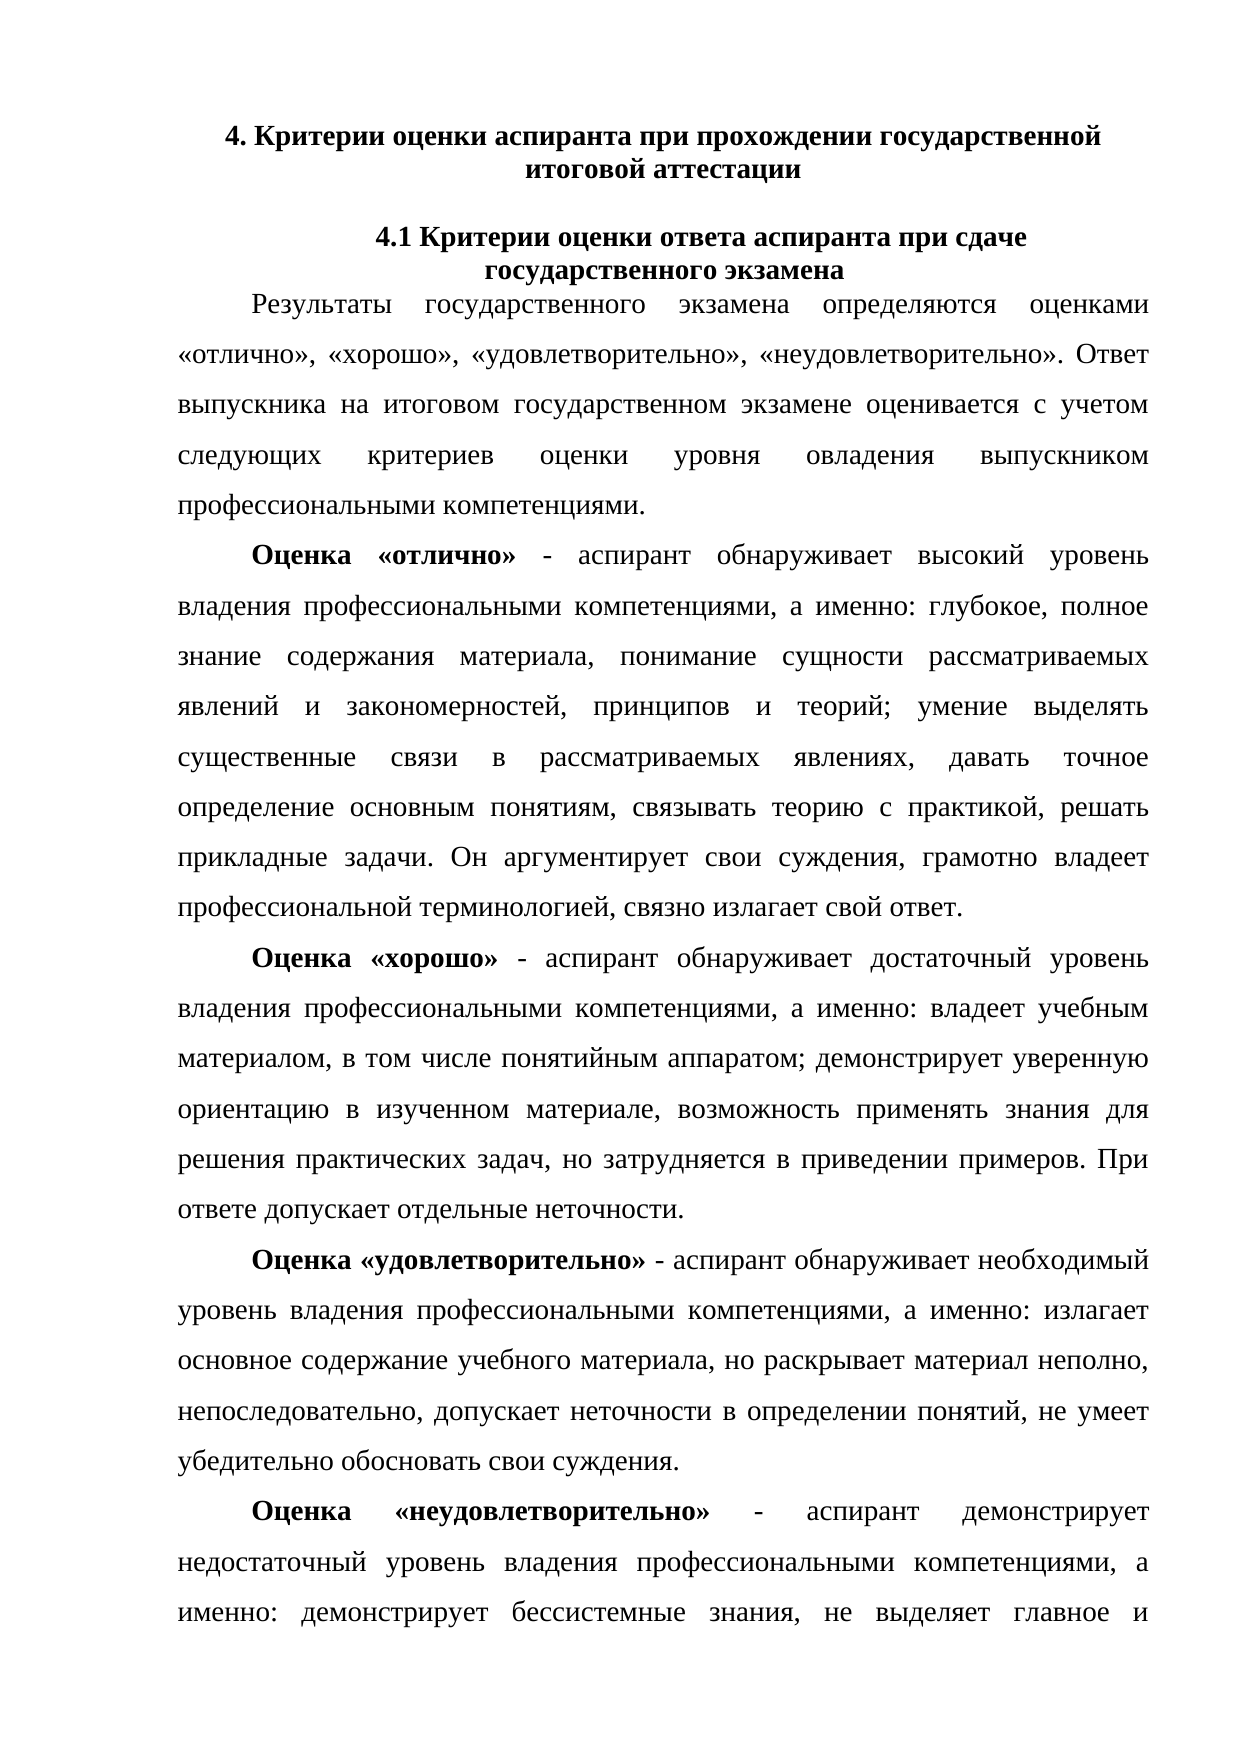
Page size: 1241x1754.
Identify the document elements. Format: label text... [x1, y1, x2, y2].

text Оценка «хорошо» - аспирант обнаруживает достаточный уровень владения профессиональными компетенциями, а именно: владеет учебным материалом, в том числе понятийным аппаратом; демонстрирует уверенную ориентацию в изученном материале, возможность применять знания для решения практических задач, но затрудняется в приведении примеров. При ответе допускает отдельные неточности. [177, 940, 1149, 1225]
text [177, 1493, 1149, 1627]
text Оценка «отлично» - аспирант обнаруживает высокий уровень владения профессиональными компетенциями, а именно: глубокое, полное знание содержания материала, понимание сущности рассматриваемых явлений и закономерностей, принципов и теорий; умение выделять существенные связи в рассматриваемых явлениях, давать точное определение основным понятиям, связывать теорию с практикой, решать прикладные задачи. Он аргументирует свои суждения, грамотно владеет профессиональной терминологией, связно излагает свой ответ. [177, 537, 1149, 923]
text Оценка «удовлетворительно» - аспирант обнаруживает необходимый уровень владения профессиональными компетенциями, а именно: излагает основное содержание учебного материала, но раскрывает материал неполно, непоследовательно, допускает неточности в определении понятий, не умеет убедительно обосновать свои суждения. [177, 1242, 1149, 1477]
text 4. Критерии оценки аспиранта при прохождении государственной итоговой аттестации [177, 118, 1149, 185]
text Результаты государственного экзамена определяются оценками «отлично», «хорошо», «удовлетворительно», «неудовлетворительно». Ответ выпускника на итоговом государственном экзамене оценивается с учетом следующих критериев оценки уровня овладения выпускником профессиональными компетенциями. [177, 286, 1149, 521]
text 4.1 Критерии оценки ответа аспиранта при сдаче государственного экзамена [177, 219, 1152, 286]
